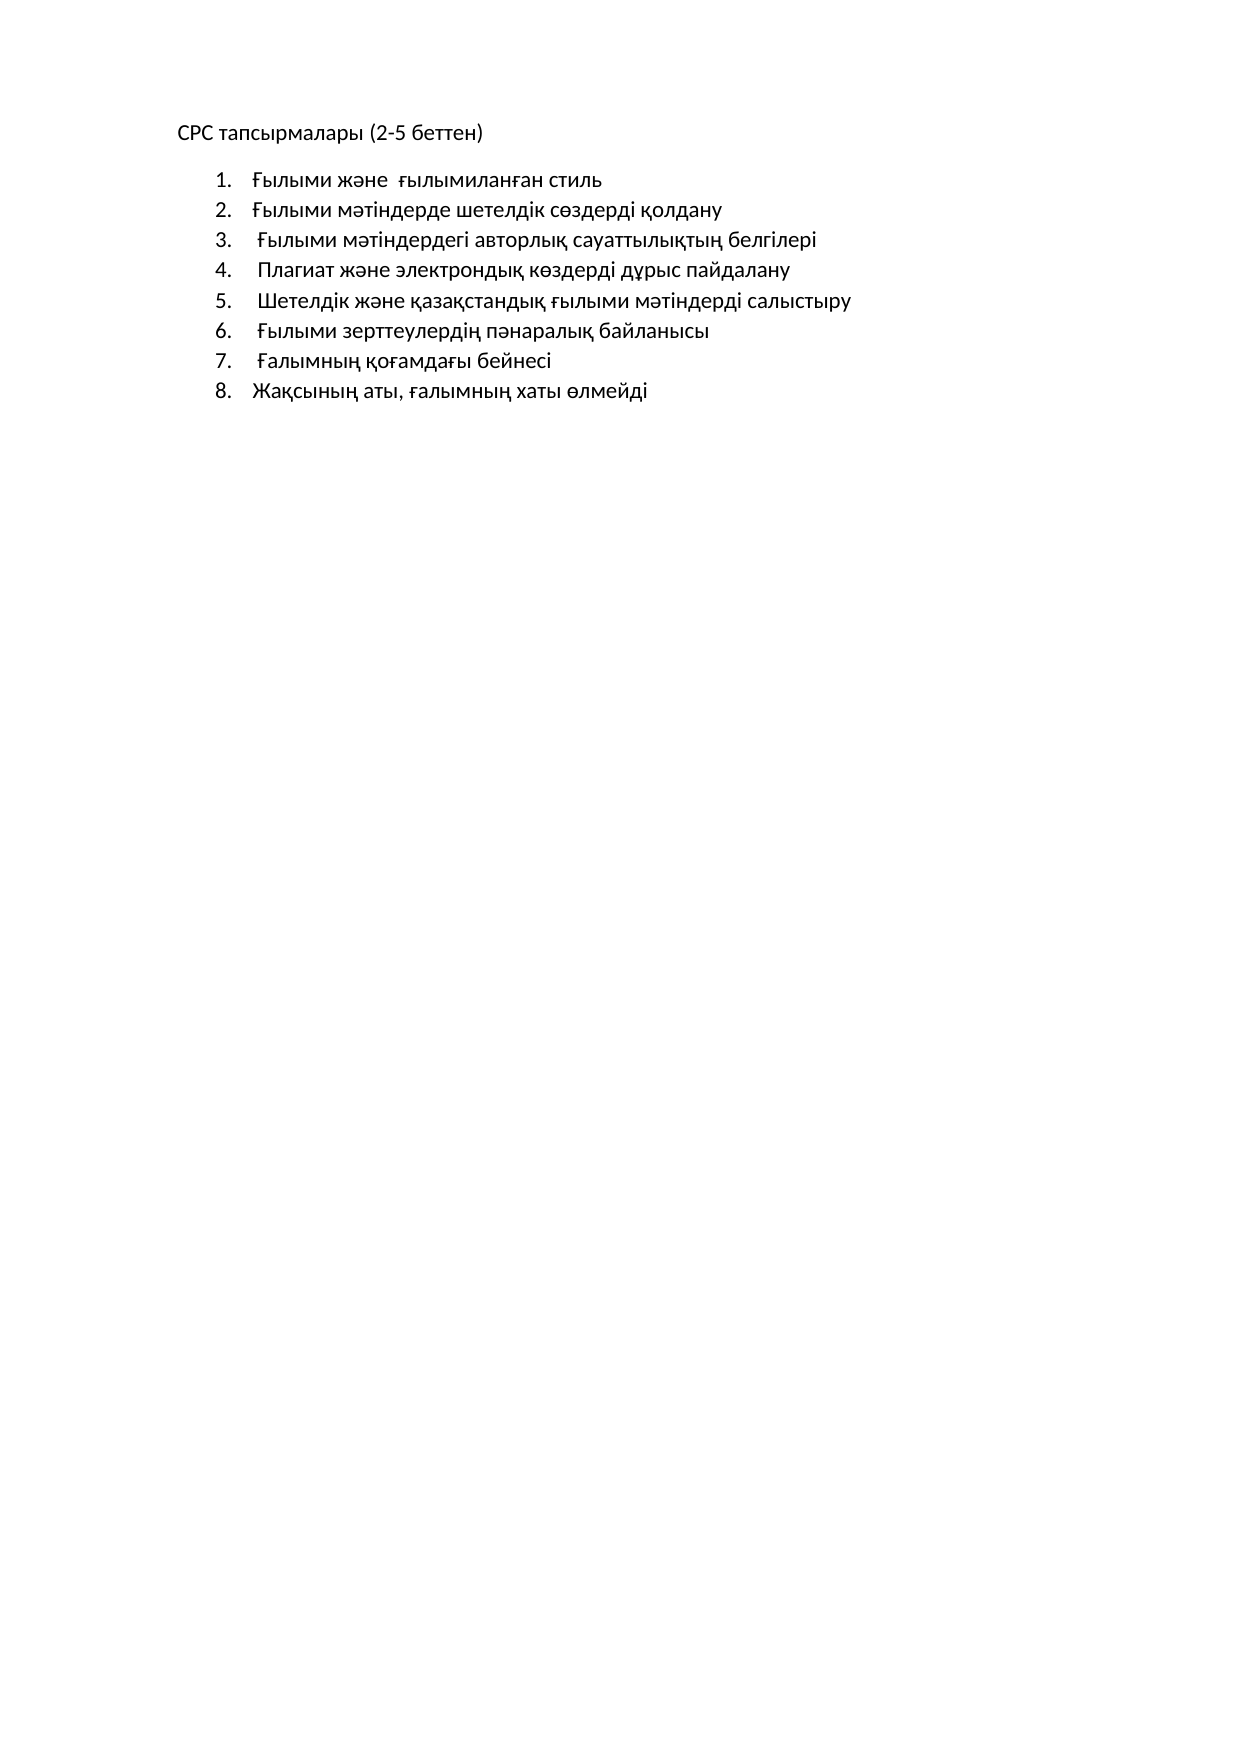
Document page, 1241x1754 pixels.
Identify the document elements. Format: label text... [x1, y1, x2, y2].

text СРС тапсырмалары (2-5 беттен) [177, 118, 1152, 146]
list Ғылыми және ғылымиланған стиль [215, 165, 1152, 193]
list Ғылыми мәтіндерде шетелдік сөздерді қолдану [215, 195, 1152, 223]
list Ғылыми зерттеулердің пәнаралық байланысы [215, 316, 1152, 344]
list Ғалымның қоғамдағы бейнесі [215, 346, 1152, 374]
list Жақсының аты, ғалымның хаты өлмейді [215, 376, 1152, 404]
list Шетелдік және қазақстандық ғылыми мәтіндерді салыстыру [215, 286, 1152, 314]
list Плагиат және электрондық көздерді дұрыс пайдалану [215, 256, 1152, 284]
list Ғылыми мәтіндердегі авторлық сауаттылықтың белгілері [215, 225, 1152, 253]
